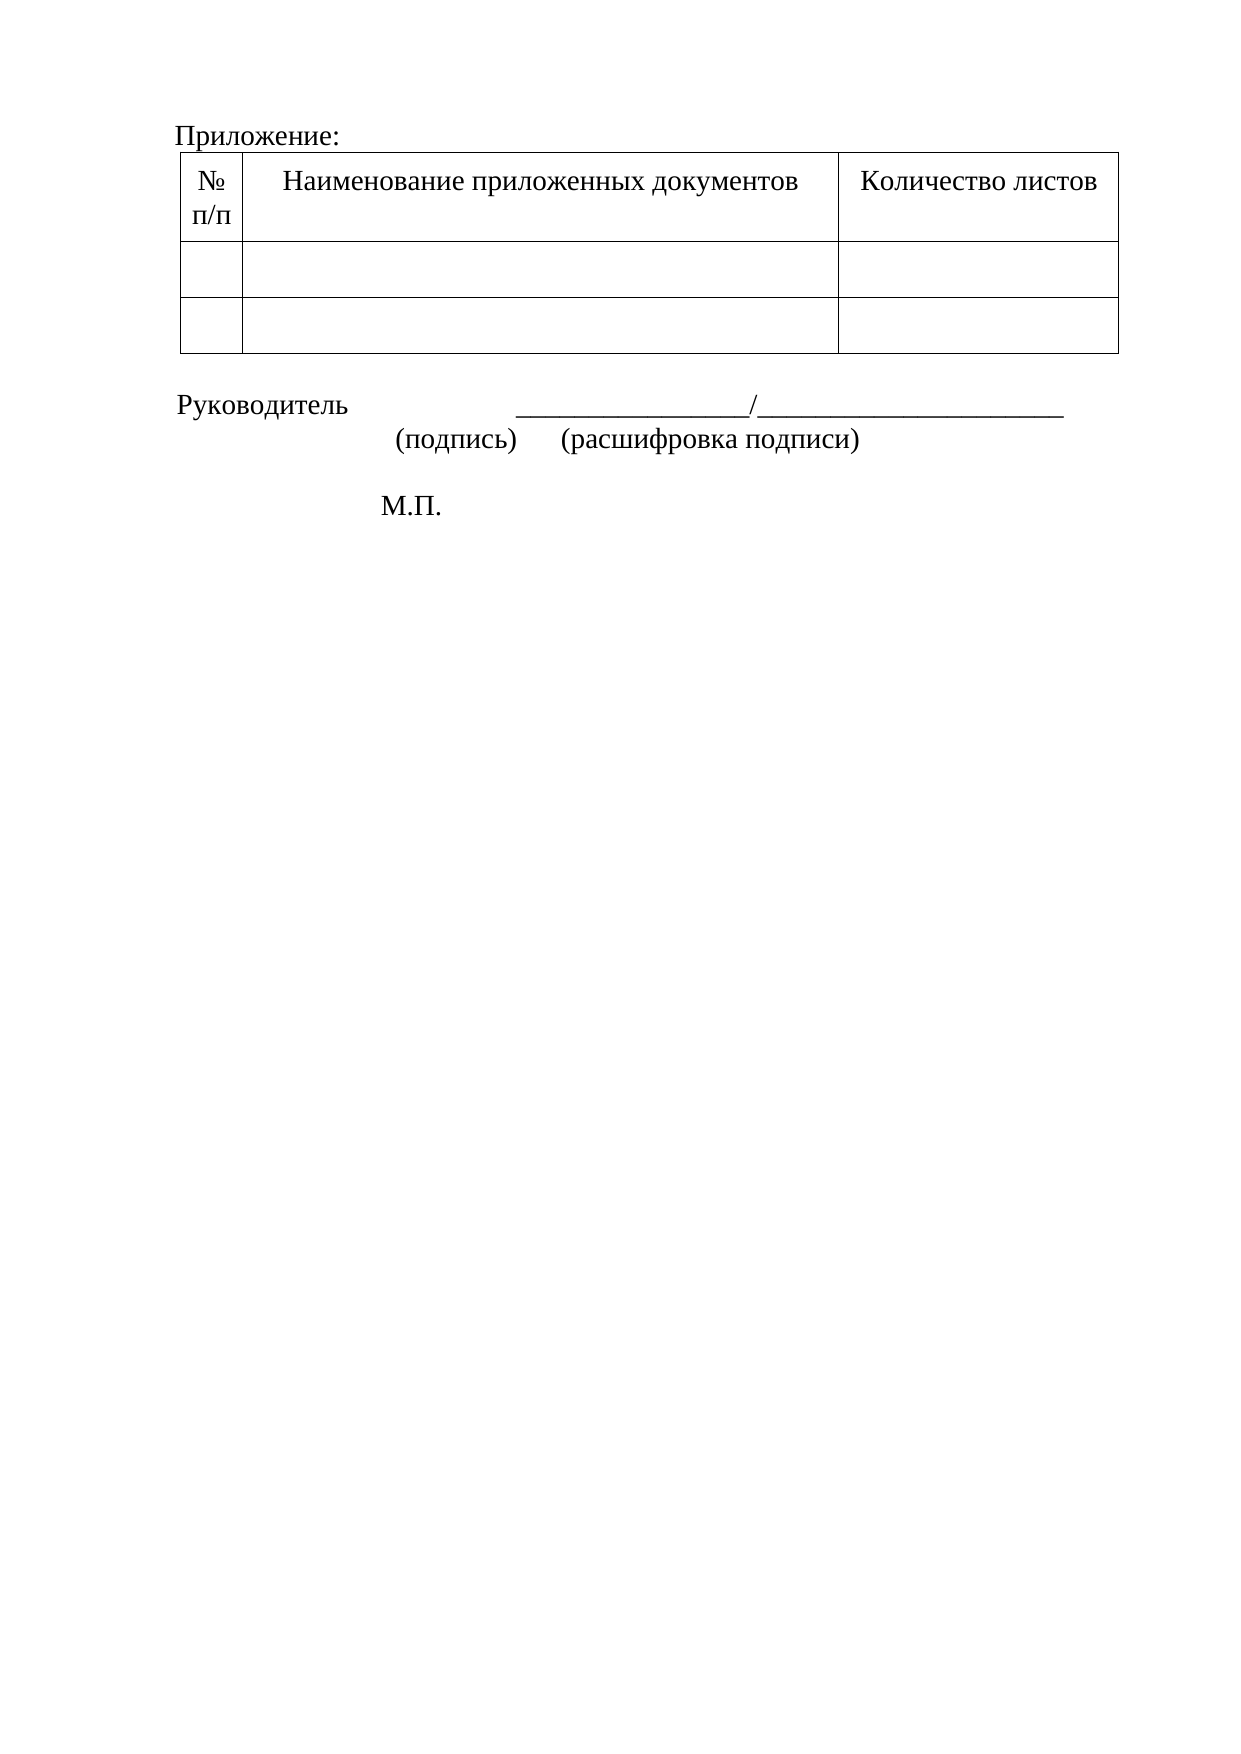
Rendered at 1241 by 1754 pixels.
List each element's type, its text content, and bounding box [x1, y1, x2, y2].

text Руководитель ________________/_____________________ [118, 387, 1181, 421]
table_cell [243, 242, 838, 297]
table_cell [181, 298, 242, 353]
table_cell [243, 298, 838, 353]
table_cell [181, 242, 242, 297]
text Приложение: [118, 118, 1181, 152]
table_header Количество листов [839, 153, 1118, 241]
table_header Наименование приложенных документов [243, 153, 838, 241]
table_header № п/п [181, 153, 242, 241]
text (подпись) (расшифровка подписи) [118, 421, 1181, 454]
table_cell [839, 298, 1118, 353]
text М.П. [118, 488, 1181, 521]
table_cell [839, 242, 1118, 297]
